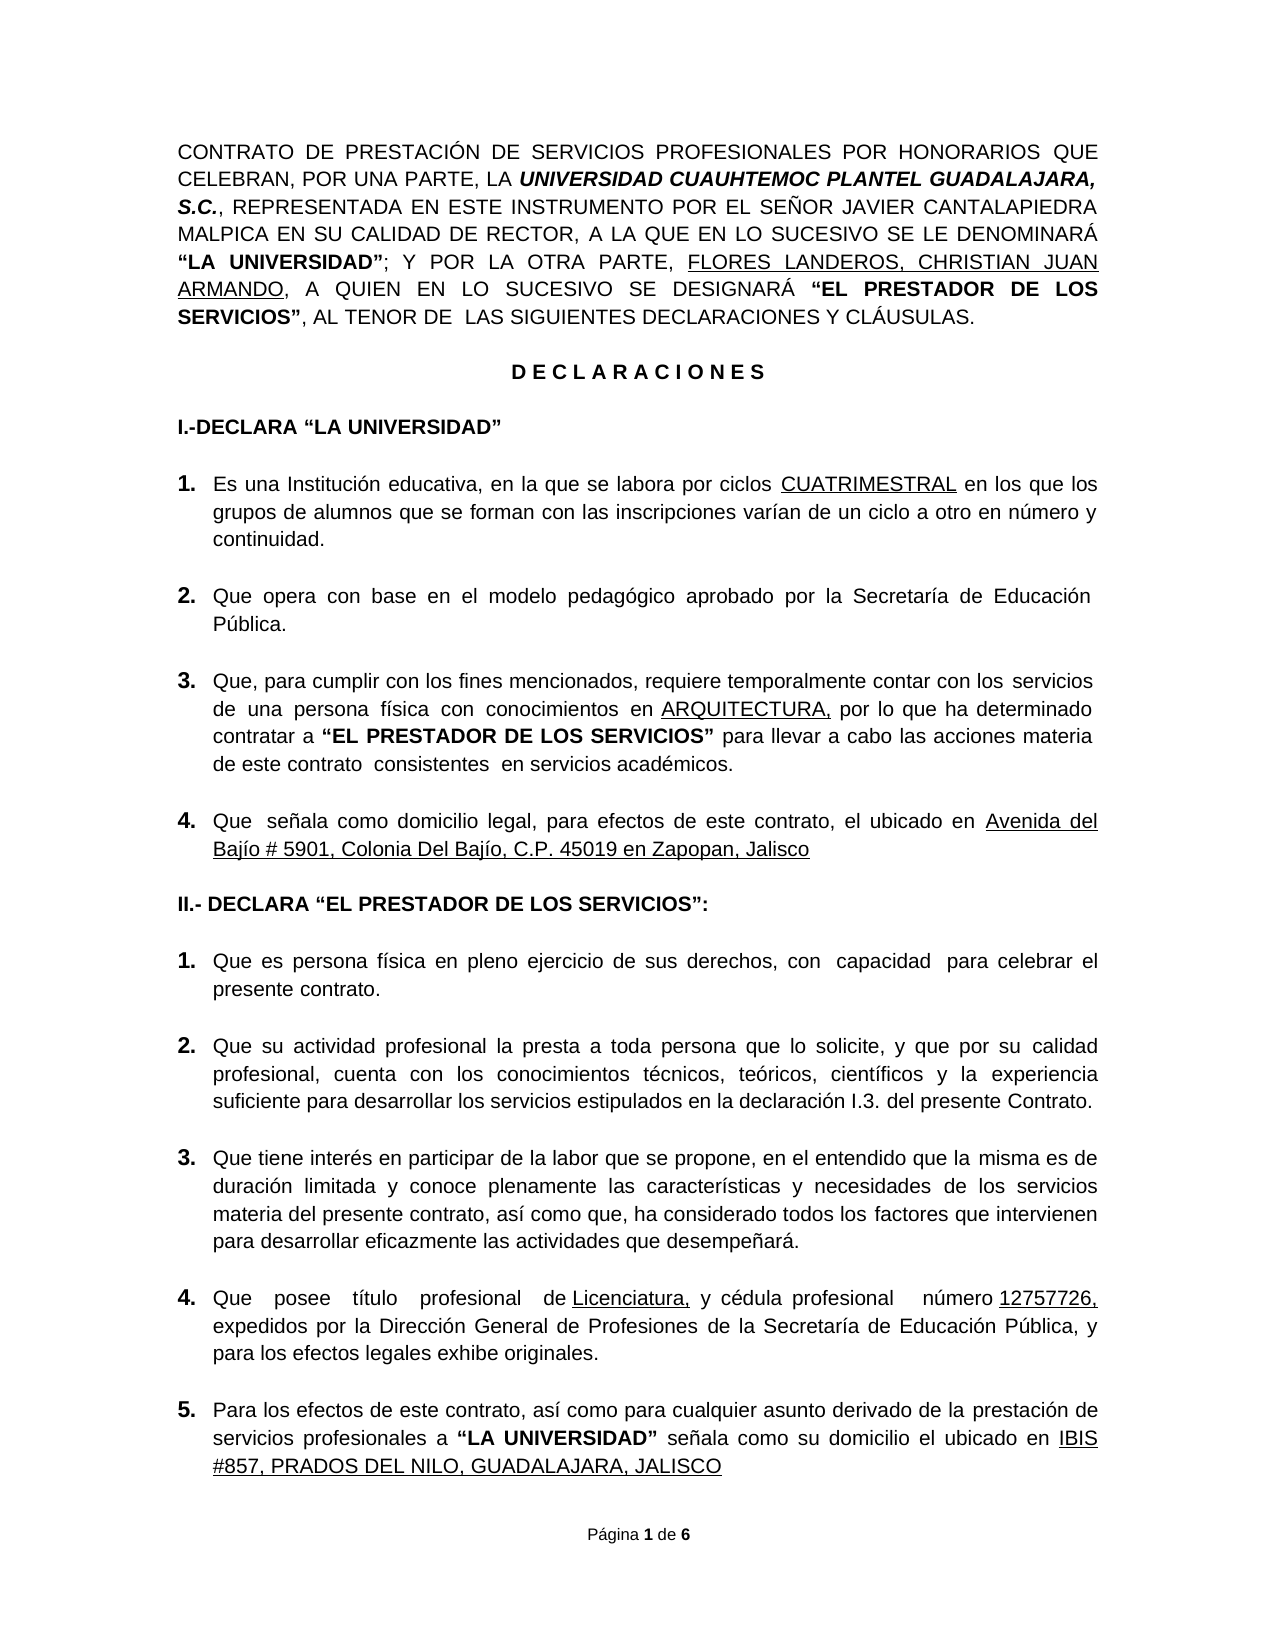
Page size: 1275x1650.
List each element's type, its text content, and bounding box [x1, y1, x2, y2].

list Que su actividad profesional la presta a toda persona que lo solicite, y que por su calidad profesional, cuenta con los conocimientos técnicos, teóricos, científicos y la experiencia suficiente para desarrollar los servicios estipulados en la declaración I.3. del presente Contrato. [177, 1032, 1098, 1113]
list Es una Institución educativa, en la que se labora por ciclos CUATRIMESTRAL en los que los grupos de alumnos que se forman con las inscripciones varían de un ciclo a otro en número y continuidad. [177, 469, 1098, 551]
text I.-DECLARA “LA UNIVERSIDAD” [177, 414, 1110, 438]
list Que, para cumplir con los fines mencionados, requiere temporalmente contar con los servicios de una persona física con conocimientos en ARQUITECTURA, por lo que ha determinado contratar a “EL PRESTADOR DE LOS SERVICIOS” para llevar a cabo las acciones materia de este contrato consistentes en servicios académicos. [177, 667, 1093, 776]
text CONTRATO DE PRESTACIÓN DE SERVICIOS PROFESIONALES POR HONORARIOS QUE CELEBRAN, POR UNA PARTE, LA UNIVERSIDAD CUAUHTEMOC PLANTEL GUADALAJARA, S.C., REPRESENTADA EN ESTE INSTRUMENTO POR EL SEÑOR JAVIER CANTALAPIEDRA MALPICA EN SU CALIDAD DE RECTOR, A LA QUE EN LO SUCESIVO SE LE DENOMINARÁ “LA UNIVERSIDAD”; Y POR LA OTRA PARTE, FLORES LANDEROS, CHRISTIAN JUAN ARMANDO, A QUIEN EN LO SUCESIVO SE DESIGNARÁ “EL PRESTADOR DE LOS SERVICIOS”, AL TENOR DE LAS SIGUIENTES DECLARACIONES Y CLÁUSULAS. [177, 139, 1098, 328]
list Que opera con base en el modelo pedagógico aprobado por la Secretaría de Educación Pública. [177, 582, 1092, 636]
list Que señala como domicilio legal, para efectos de este contrato, el ubicado en Avenida del Bajío # 5901, Colonia Del Bajío, C.P. 45019 en Zapopan, Jalisco [177, 807, 1098, 861]
list Que posee título profesional de Licenciatura, y cédula profesional número 12757726, expedidos por la Dirección General de Profesiones de la Secretaría de Educación Pública, y para los efectos legales exhibe originales. [177, 1284, 1098, 1365]
subtitle II.- DECLARA “EL PRESTADOR DE LOS SERVICIOS”: [177, 892, 1110, 916]
list Para los efectos de este contrato, así como para cualquier asunto derivado de la prestación de servicios profesionales a “LA UNIVERSIDAD” señala como su domicilio el ubicado en IBIS #857, PRADOS DEL NILO, GUADALAJARA, JALISCO [177, 1396, 1098, 1478]
list Que tiene interés en participar de la labor que se propone, en el entendido que la misma es de duración limitada y conoce plenamente las características y necesidades de los servicios materia del presente contrato, así como que, ha considerado todos los factores que intervienen para desarrollar eficazmente las actividades que desempeñará. [177, 1144, 1098, 1253]
list Que es persona física en pleno ejercicio de sus derechos, con capacidad para celebrar el presente contrato. [177, 947, 1098, 1001]
subtitle D E C L A R A C I O N E S [177, 359, 1098, 383]
